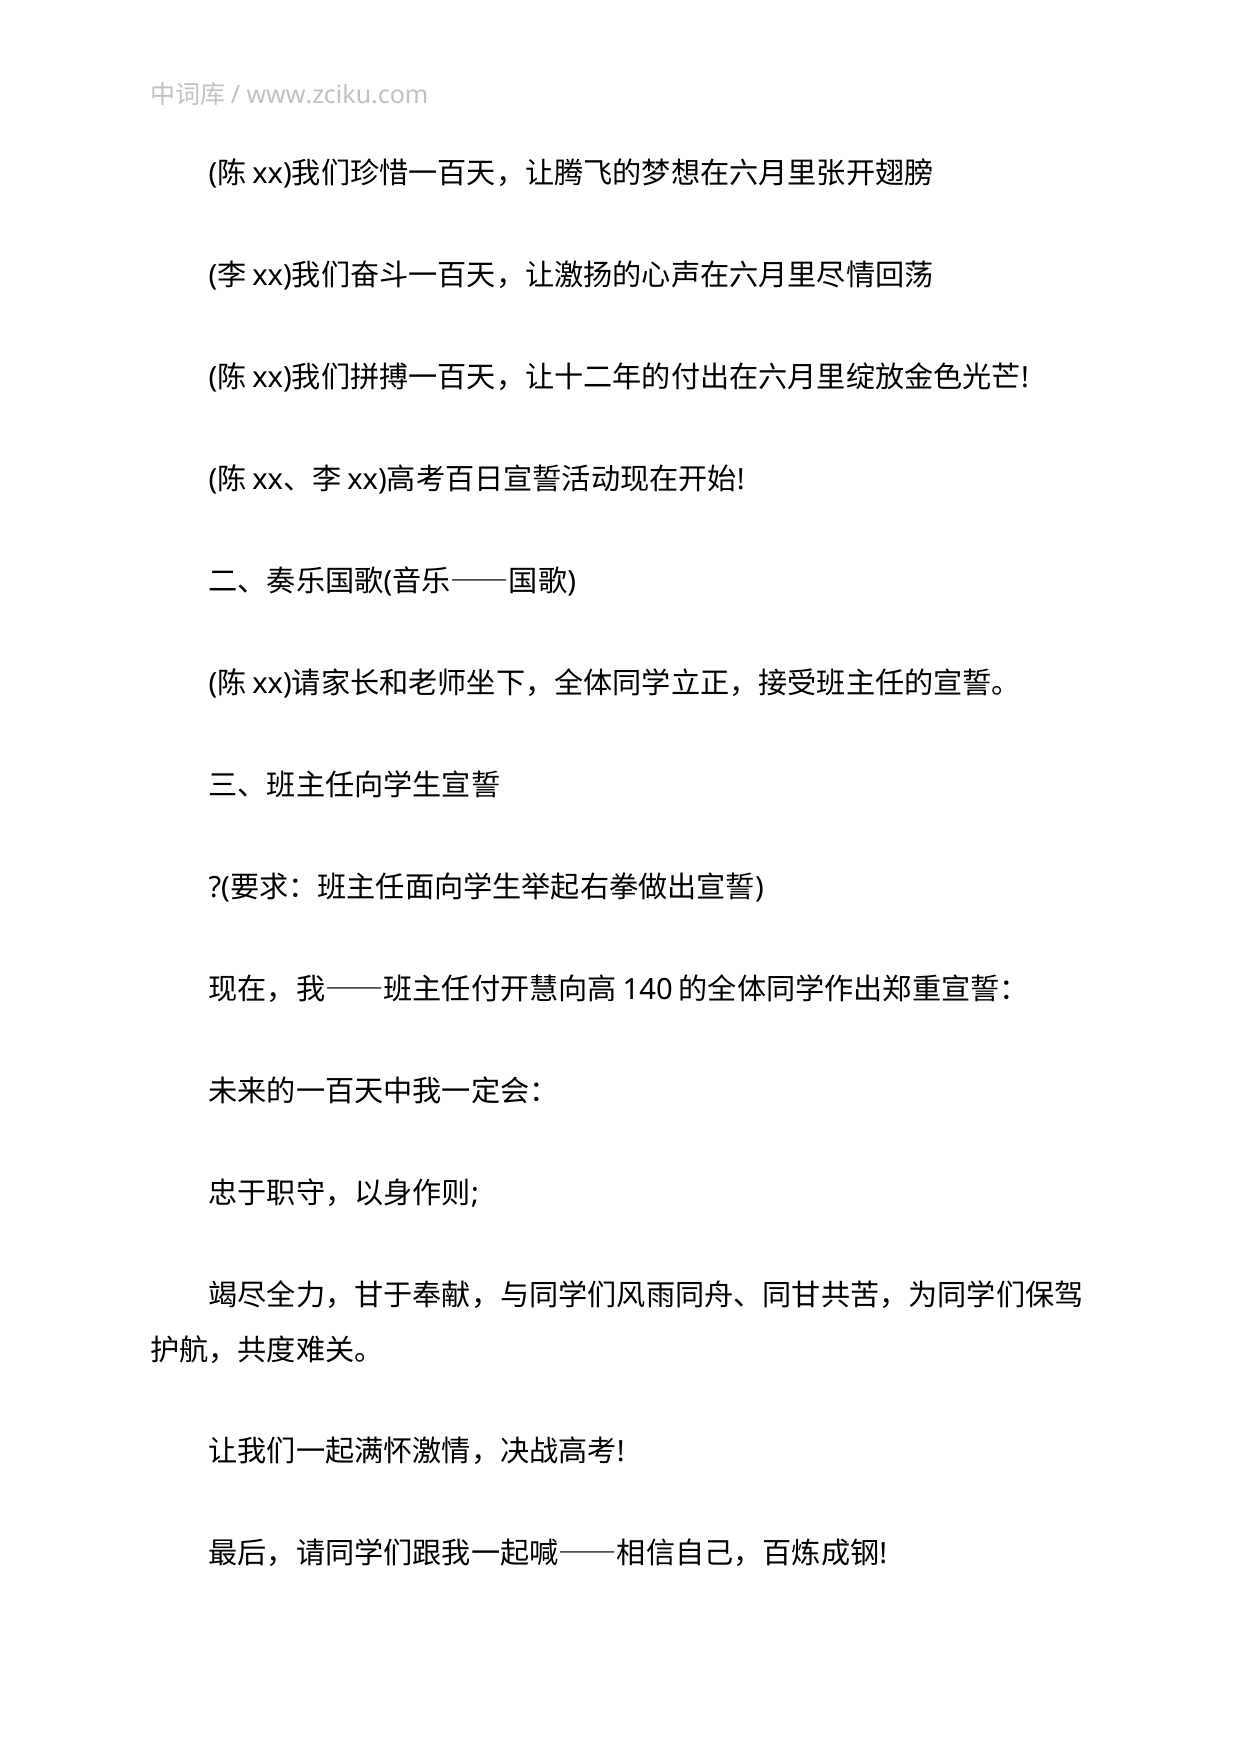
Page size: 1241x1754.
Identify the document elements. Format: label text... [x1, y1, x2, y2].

text 最后，请同学们跟我一起喊——相信自己，百炼成钢! [150, 1530, 1090, 1572]
text 让我们一起满怀激情，决战高考! [150, 1428, 1090, 1470]
text 未来的一百天中我一定会： [150, 1068, 1090, 1110]
text 二、奏乐国歌(音乐——国歌) [150, 558, 1090, 600]
text 竭尽全力，甘于奉献，与同学们风雨同舟、同甘共苦，为同学们保驾护航，共度难关。 [150, 1271, 1090, 1368]
text (陈xx)我们珍惜一百天，让腾飞的梦想在六月里张开翅膀 [150, 150, 1090, 192]
text (陈xx、李xx)高考百日宣誓活动现在开始! [150, 456, 1090, 498]
text ?(要求：班主任面向学生举起右拳做出宣誓) [150, 864, 1090, 906]
text 三、班主任向学生宣誓 [150, 762, 1090, 804]
text (陈xx)我们拼搏一百天，让十二年的付出在六月里绽放金色光芒! [150, 354, 1090, 396]
text (陈xx)请家长和老师坐下，全体同学立正，接受班主任的宣誓。 [150, 660, 1090, 702]
text 忠于职守，以身作则; [150, 1169, 1090, 1212]
text 现在，我——班主任付开慧向高140的全体同学作出郑重宣誓： [150, 966, 1090, 1008]
text (李xx)我们奋斗一百天，让激扬的心声在六月里尽情回荡 [150, 252, 1090, 294]
